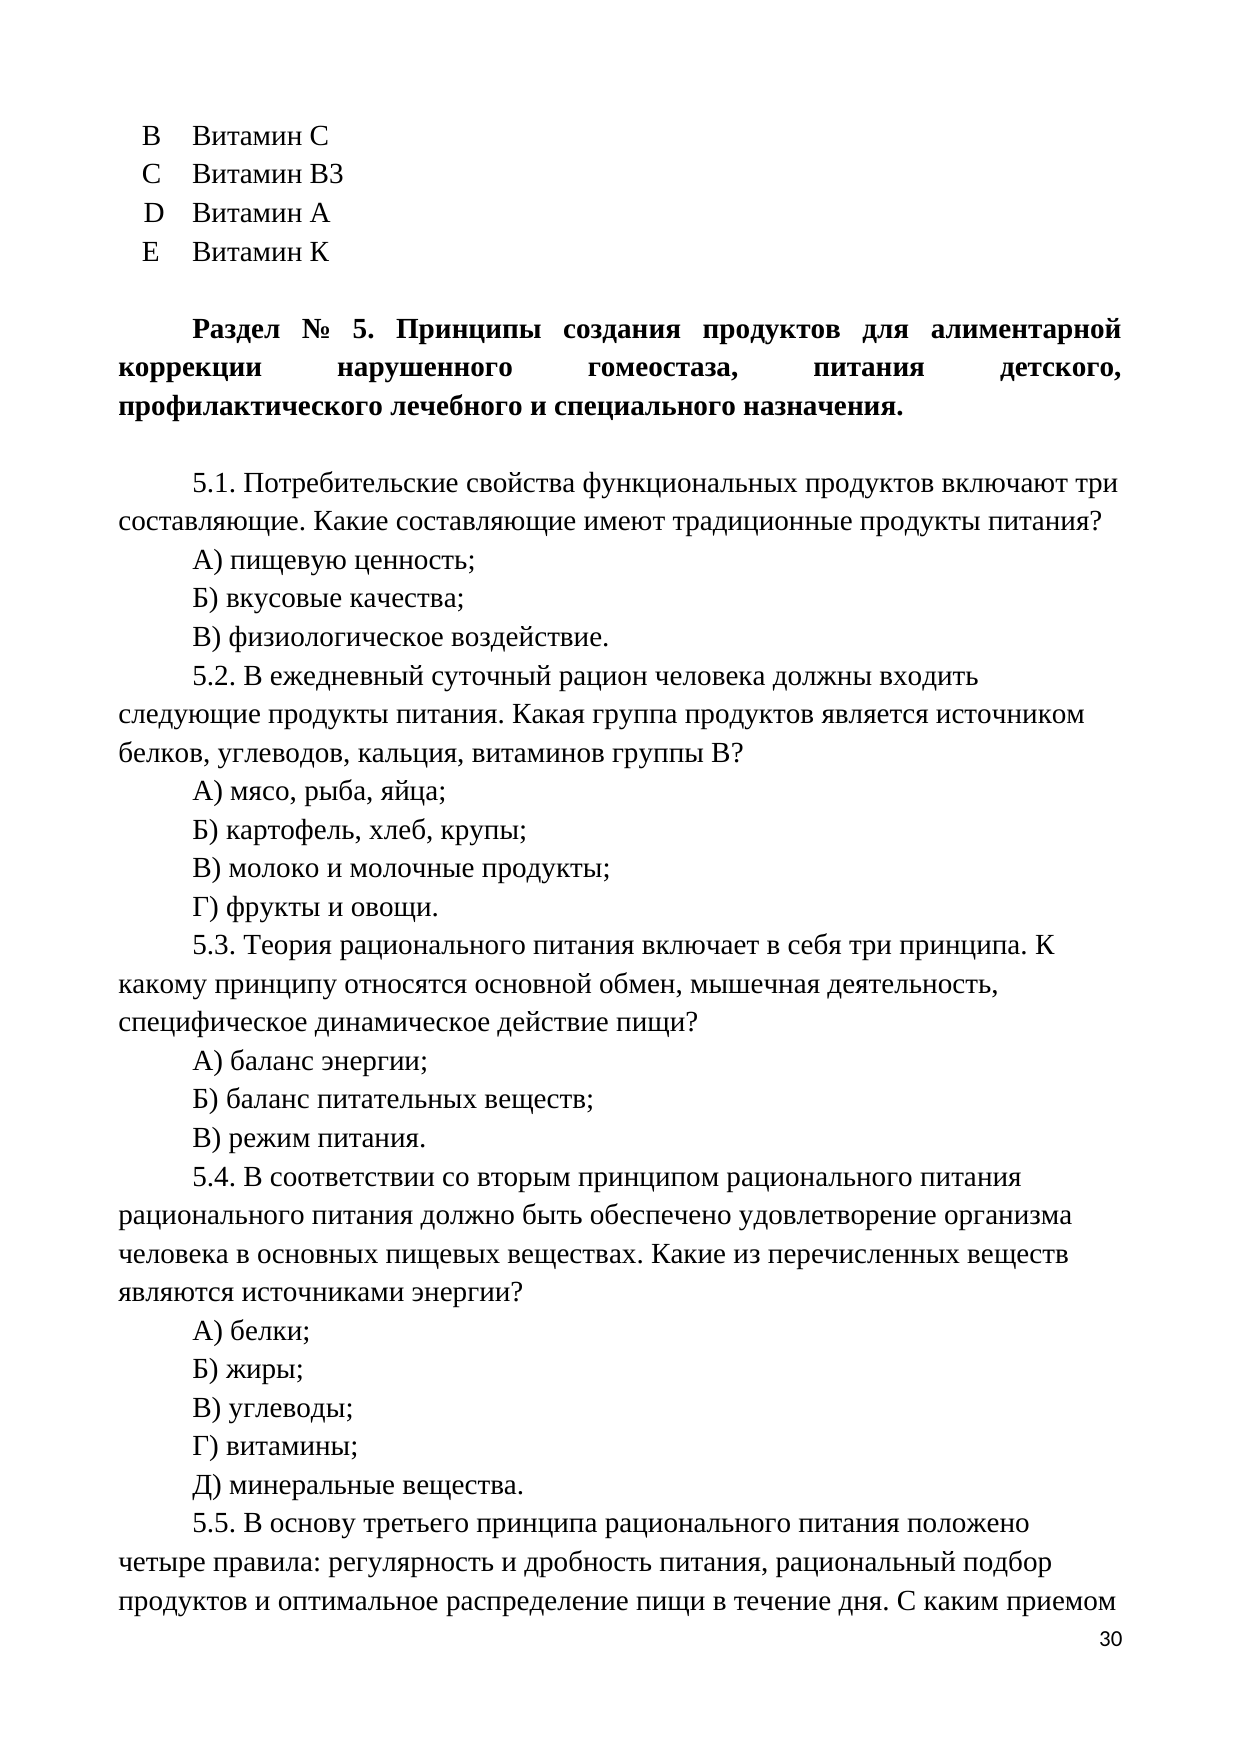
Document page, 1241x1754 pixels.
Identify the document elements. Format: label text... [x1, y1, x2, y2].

text 5.4. В соответствии со вторым принципом рационального питания рационального питания должно быть обеспечено удовлетворение организма человека в основных пищевых веществах. Какие из перечисленных веществ являются источниками энергии? [118, 1159, 1122, 1308]
text C Витамин В3 [118, 157, 1122, 190]
text 5.3. Теория рационального питания включает в себя три принципа. К какому принципу относятся основной обмен, мышечная деятельность, специфическое динамическое действие пищи? [118, 927, 1122, 1038]
text Раздел № 5. Принципы создания продуктов для алиментарной коррекции нарушенного гомеостаза, питания детского, профилактического лечебного и специального назначения. [118, 311, 1122, 421]
text Б) жиры; [118, 1351, 1122, 1385]
text А) мясо, рыба, яйца; [118, 773, 1122, 807]
text В) физиологическое воздействие. [118, 619, 1122, 653]
text Г) фрукты и овощи. [118, 889, 1122, 922]
text А) пищевую ценность; [118, 542, 1122, 576]
text Б) баланс питательных веществ; [118, 1082, 1122, 1115]
text D Витамин А [118, 195, 1122, 229]
text В) молоко и молочные продукты; [118, 850, 1122, 884]
text 5.1. Потребительские свойства функциональных продуктов включают три составляющие. Какие составляющие имеют традиционные продукты питания? [118, 465, 1122, 537]
text Б) вкусовые качества; [118, 581, 1122, 614]
text В) углеводы; [118, 1390, 1122, 1423]
text E Витамин К [118, 234, 1122, 267]
text А) баланс энергии; [118, 1043, 1122, 1077]
text B Витамин С [118, 118, 1122, 152]
text Б) картофель, хлеб, крупы; [118, 812, 1122, 845]
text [118, 1506, 1122, 1616]
text А) белки; [118, 1313, 1122, 1346]
text Г) витамины; [118, 1428, 1122, 1462]
text В) режим питания. [118, 1120, 1122, 1154]
text 5.2. В ежедневный суточный рацион человека должны входить следующие продукты питания. Какая группа продуктов является источником белков, углеводов, кальция, витаминов группы В? [118, 658, 1122, 768]
text Д) минеральные вещества. [118, 1467, 1122, 1501]
